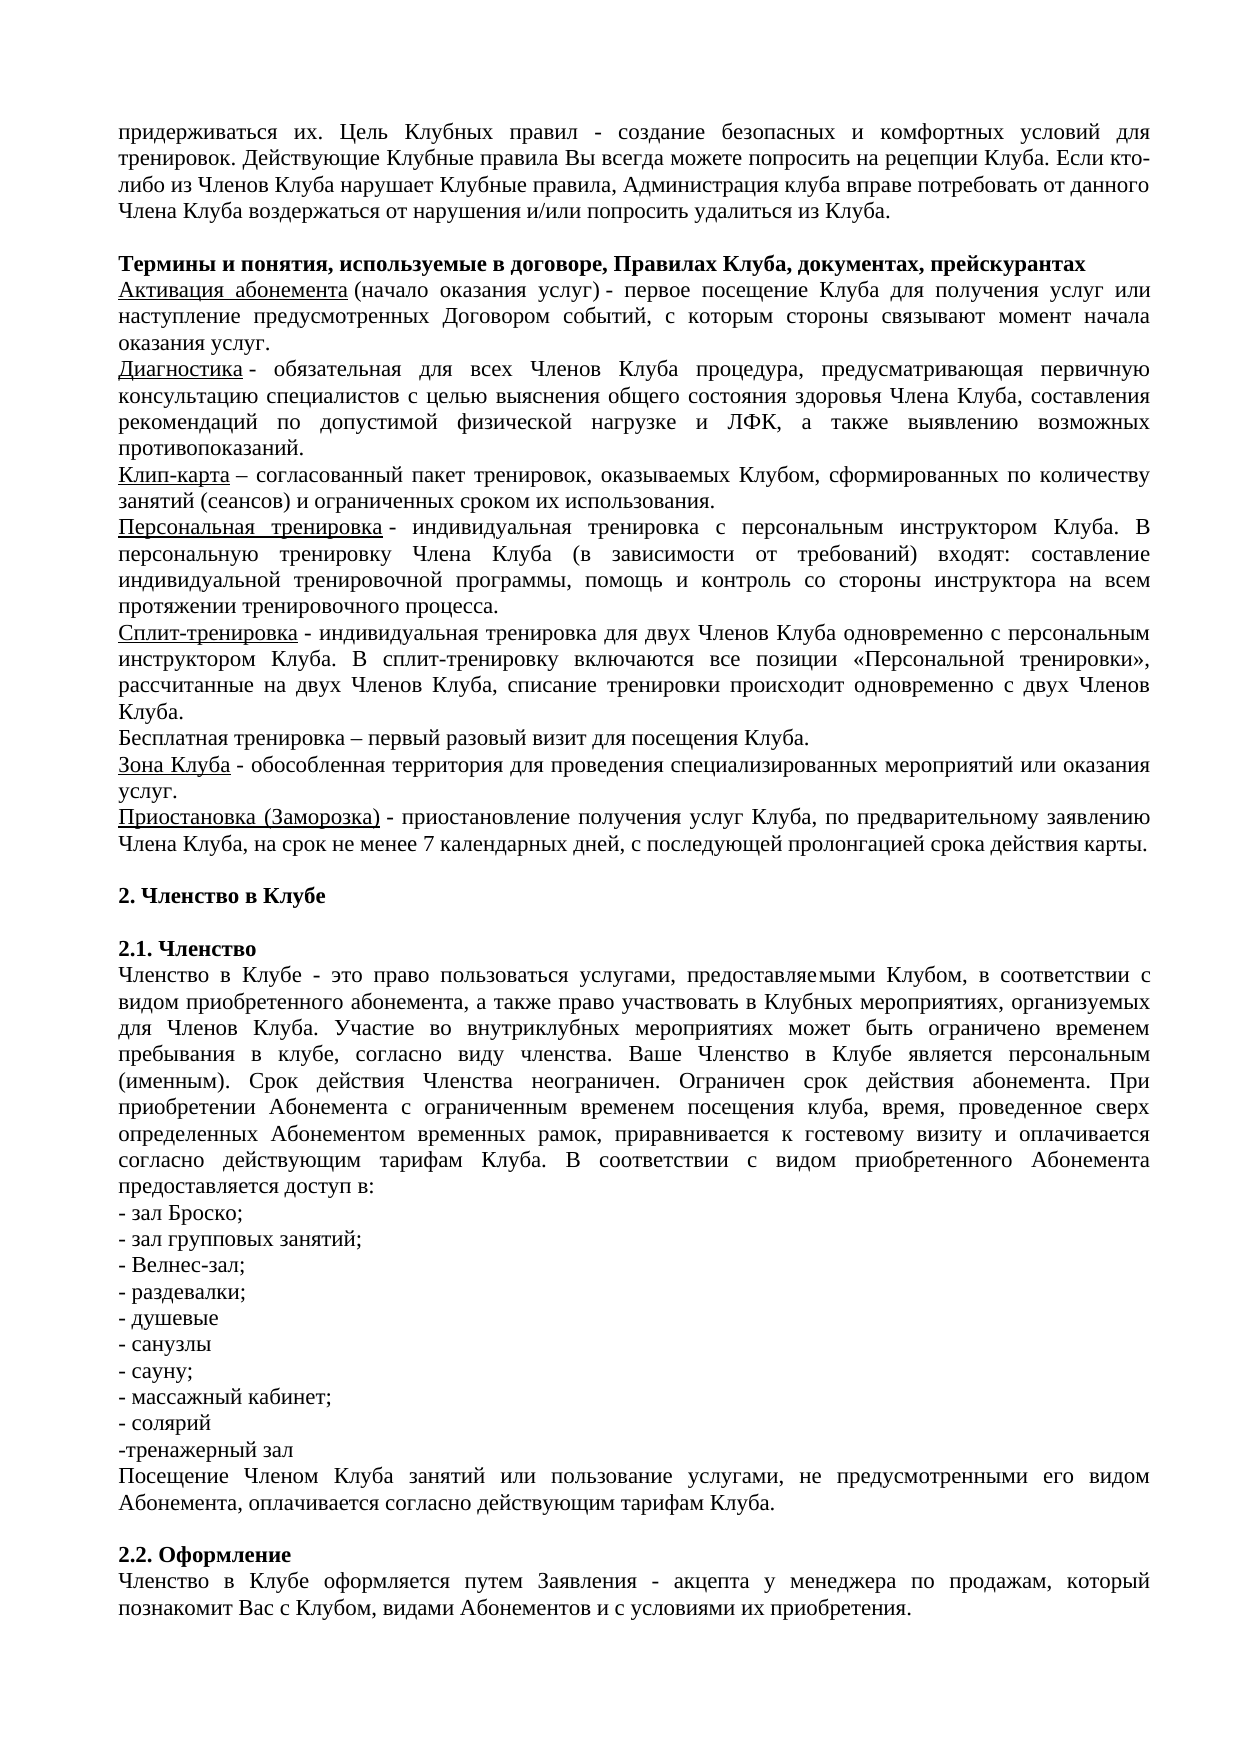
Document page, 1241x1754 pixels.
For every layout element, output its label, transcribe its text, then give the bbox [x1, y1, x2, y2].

text -тренажерный зал [118, 1436, 1152, 1462]
text - массажный кабинет; [118, 1383, 1152, 1409]
text - солярий [118, 1409, 1152, 1436]
text Активация абонемента (начало оказания услуг) - первое посещение Клуба для получения услуг или наступление предусмотренных Договором событий, с которым стороны связывают момент начала оказания услуг. [118, 276, 1152, 355]
text Диагностика - обязательная для всех Членов Клуба процедура, предусматривающая первичную консультацию специалистов с целью выяснения общего состояния здоровья Члена Клуба, составления рекомендаций по допустимой физической нагрузке и ЛФК, а также выявлению возможных противопоказаний. [118, 355, 1152, 461]
text Бесплатная тренировка – первый разовый визит для посещения Клуба. [118, 724, 1152, 751]
text - санузлы [118, 1330, 1152, 1357]
text - зал групповых занятий; [118, 1225, 1152, 1251]
text - Велнес-зал; [118, 1251, 1152, 1278]
text Термины и понятия, используемые в договоре, Правилах Клуба, документах, прейскурантах [118, 250, 1152, 276]
text 2.2. Оформление [118, 1541, 1152, 1568]
text - раздевалки; [118, 1278, 1152, 1304]
text 2.1. Членство [118, 935, 1152, 961]
text Членство в Клубе - это право пользоваться услугами, предоставляемыми Клубом, в соответствии с видом приобретенного абонемента, а также право участвовать в Клубных мероприятиях, организуемых для Членов Клуба. Участие во внутриклубных мероприятиях может быть ограничено временем пребывания в клубе, согласно виду членства. Ваше Членство в Клубе является персональным (именным). Срок действия Членства неограничен. Ограничен срок действия абонемента. При приобретении Абонемента с ограниченным временем посещения клуба, время, проведенное сверх определенных Абонементом временных рамок, приравнивается к гостевому визиту и оплачивается согласно действующим тарифам Клуба. В соответствии с видом приобретенного Абонемента предоставляется доступ в: [118, 961, 1152, 1199]
text 2. Членство в Клубе [118, 882, 1152, 909]
text Персональная тренировка - индивидуальная тренировка с персональным инструктором Клуба. В персональную тренировку Члена Клуба (в зависимости от требований) входят: составление индивидуальной тренировочной программы, помощь и контроль со стороны инструктора на всем протяжении тренировочного процесса. [118, 513, 1152, 619]
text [118, 118, 1152, 223]
text Клип-карта – согласованный пакет тренировок, оказываемых Клубом, сформированных по количеству занятий (сеансов) и ограниченных сроком их использования. [118, 461, 1152, 513]
text Зона Клуба - обособленная территория для проведения специализированных мероприятий или оказания услуг. [118, 751, 1152, 803]
text - душевые [118, 1304, 1152, 1330]
text - зал Броско; [118, 1199, 1152, 1225]
text Посещение Членом Клуба занятий или пользование услугами, не предусмотренными его видом Абонемента, оплачивается согласно действующим тарифам Клуба. [118, 1462, 1152, 1515]
text - сауну; [118, 1357, 1152, 1383]
text Членство в Клубе оформляется путем Заявления - акцепта у менеджера по продажам, который познакомит Вас с Клубом, видами Абонементов и с условиями их приобретения. [118, 1568, 1152, 1620]
text Приостановка (Заморозка) - приостановление получения услуг Клуба, по предварительному заявлению Члена Клуба, на срок не менее 7 календарных дней, с последующей пролонгацией срока действия карты. [118, 803, 1152, 856]
text Сплит-тренировка - индивидуальная тренировка для двух Членов Клуба одновременно с персональным инструктором Клуба. В сплит-тренировку включаются все позиции «Персональной тренировки», рассчитанные на двух Членов Клуба, списание тренировки происходит одновременно с двух Членов Клуба. [118, 619, 1152, 724]
